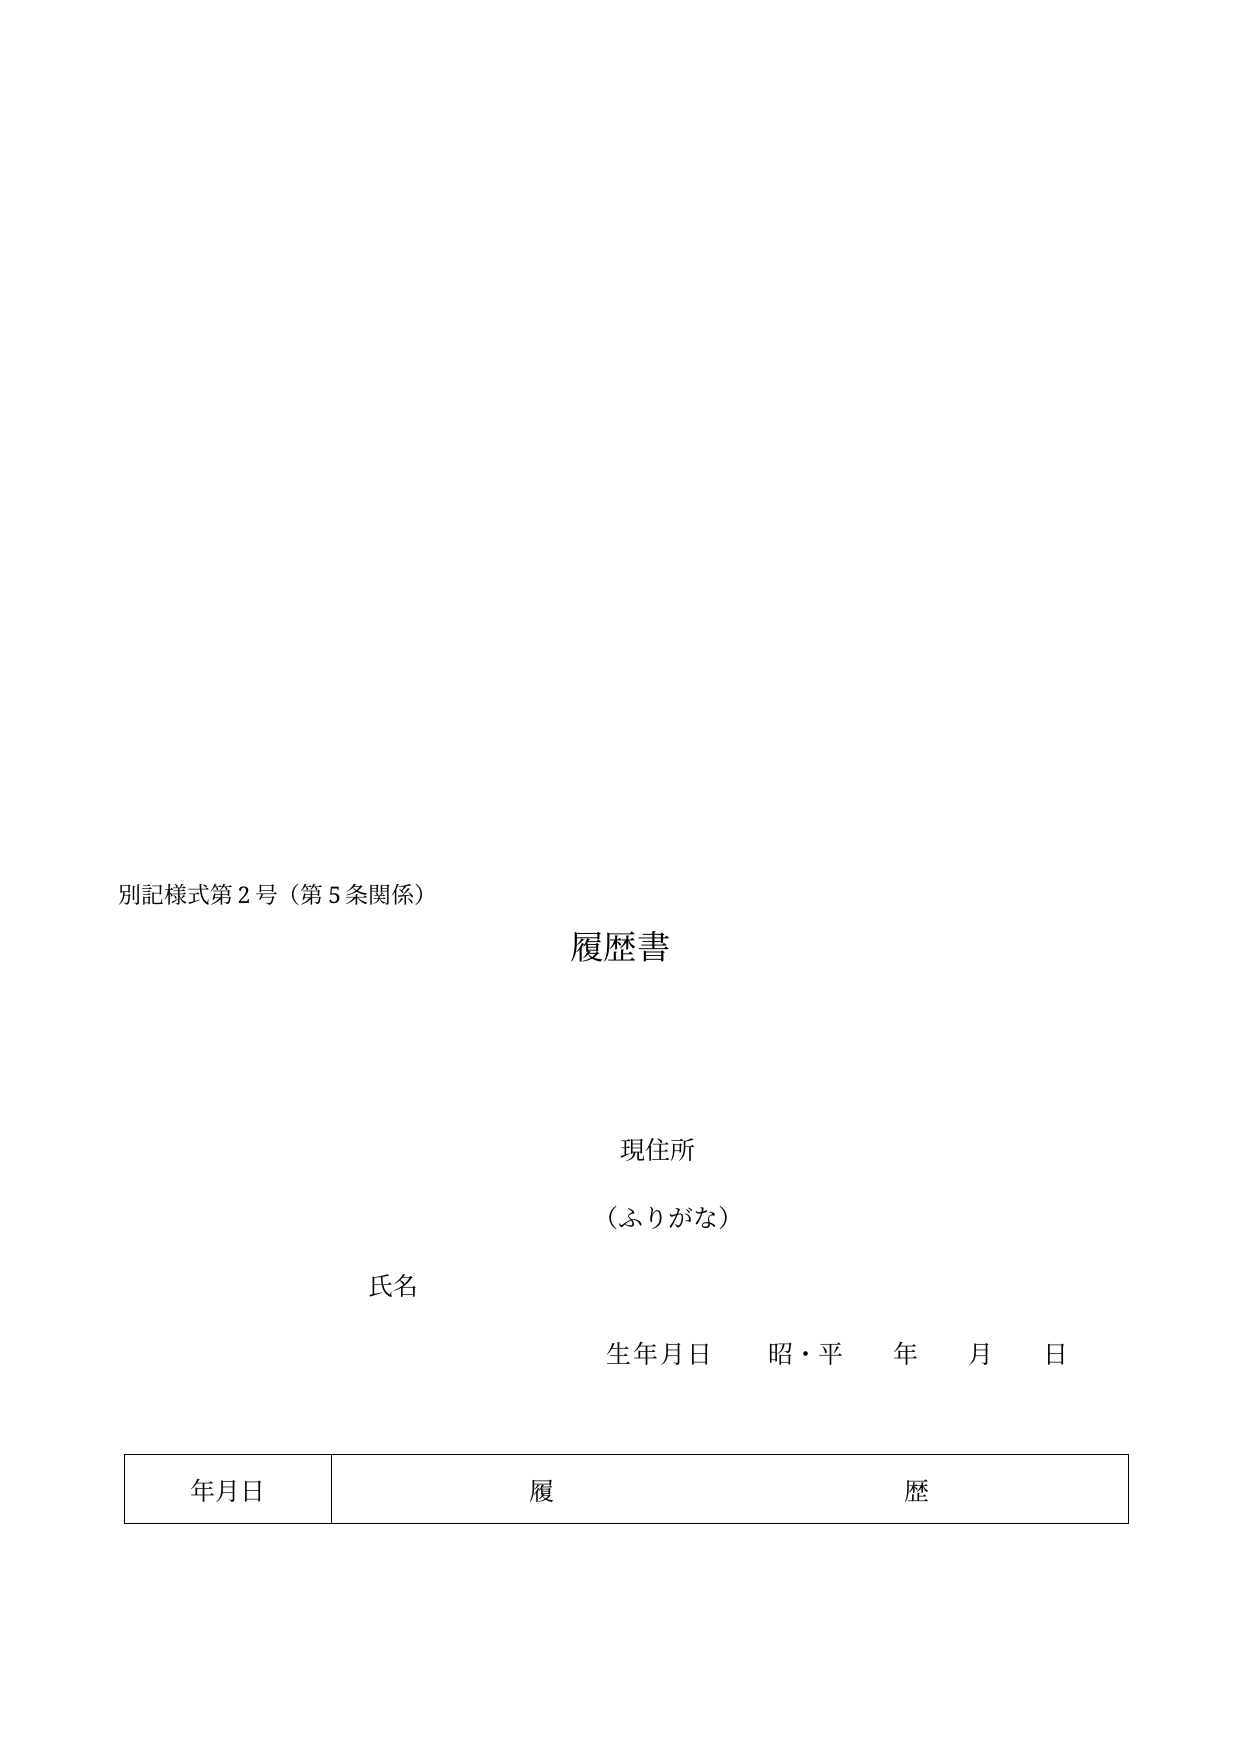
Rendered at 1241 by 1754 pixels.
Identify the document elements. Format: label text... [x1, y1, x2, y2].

table_header 年月日 [125, 1455, 331, 1523]
text 生年月日 昭・平 年 月 日 [118, 1318, 1122, 1386]
text 氏名 [118, 1251, 1122, 1318]
table_header 履 歴 [332, 1455, 1128, 1523]
text 現住所 [118, 1115, 1122, 1183]
text 別記様式第2号（第5条関係） [118, 877, 1122, 911]
text （ふりがな） [118, 1183, 1122, 1251]
text 履歴書 [118, 911, 1122, 979]
